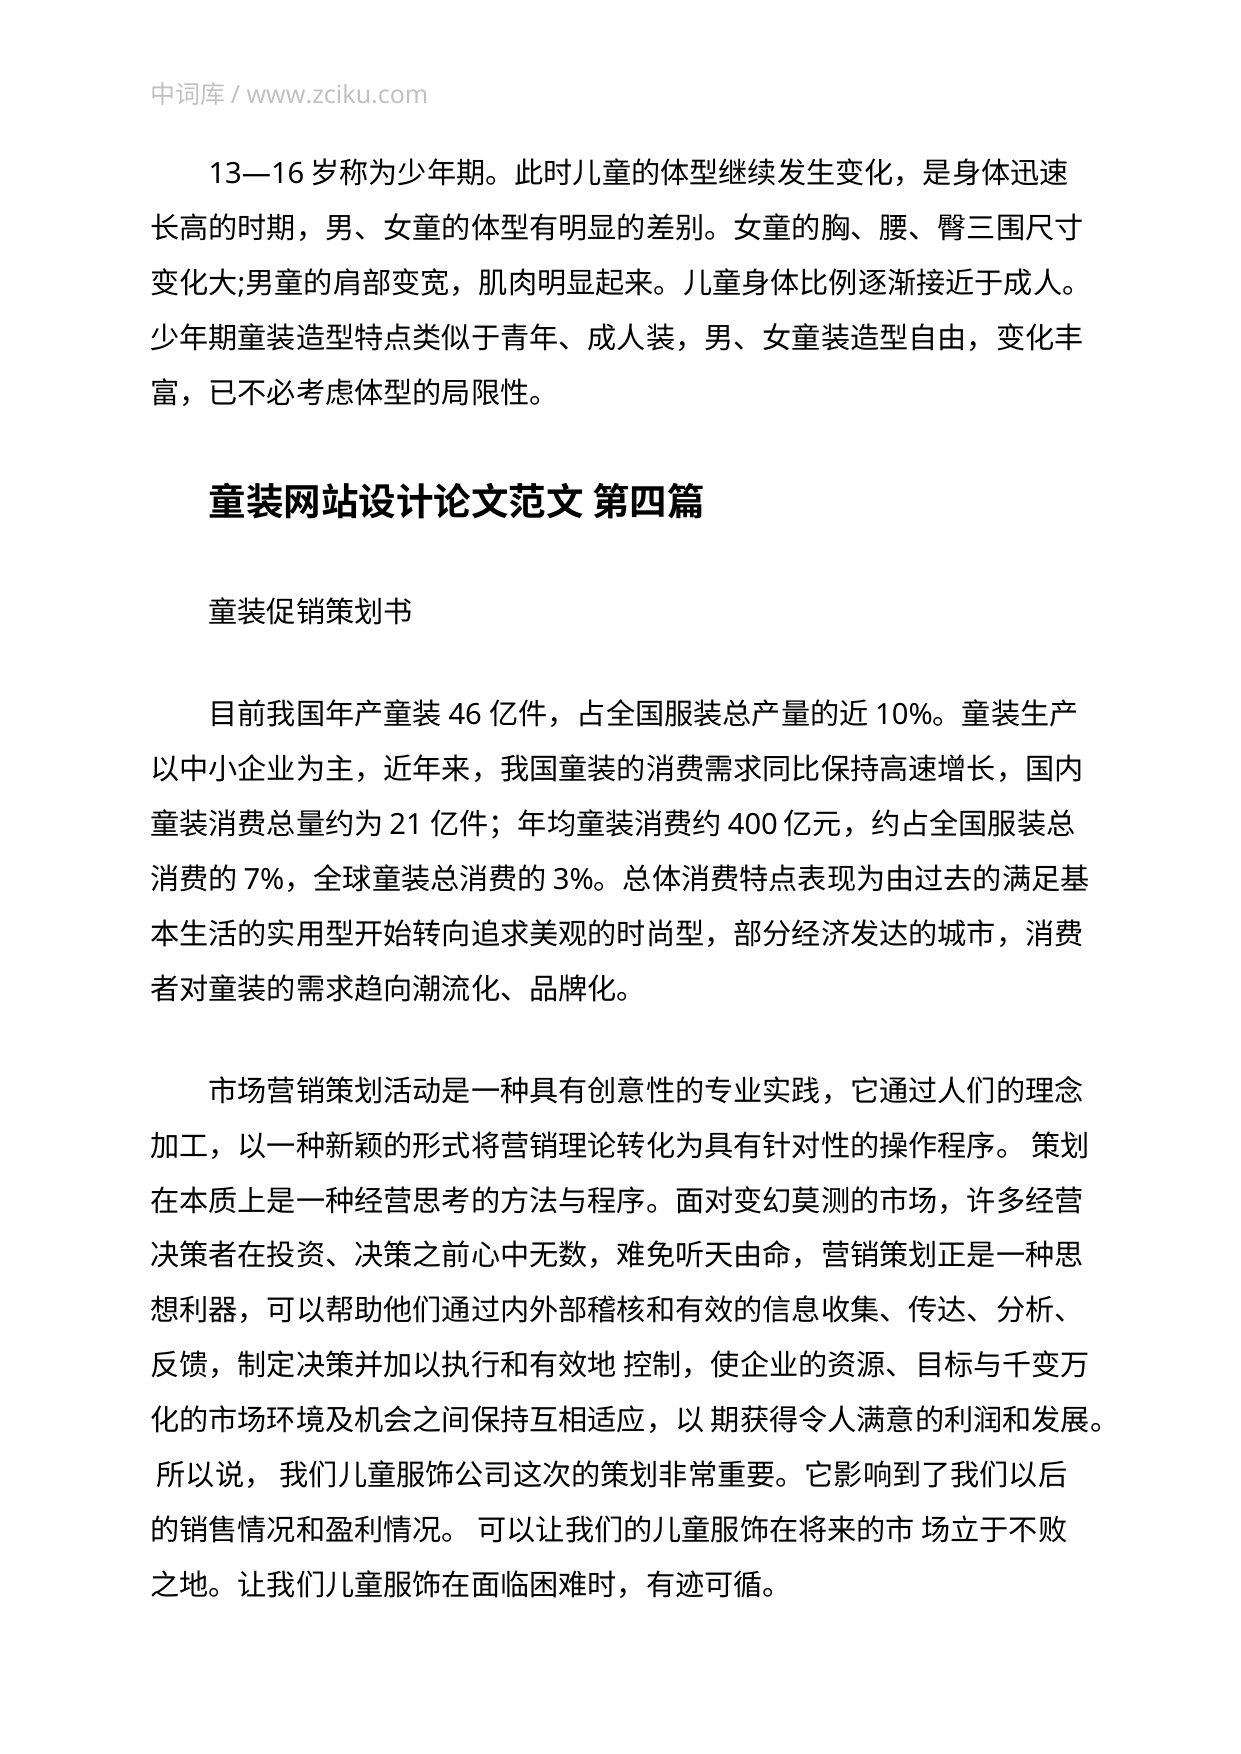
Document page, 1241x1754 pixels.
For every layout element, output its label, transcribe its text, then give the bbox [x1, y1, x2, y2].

text 童装促销策划书 [150, 589, 1090, 631]
text 童装网站设计论文范文 第四篇 [150, 472, 1090, 526]
text 目前我国年产童装 46 亿件，占全国服装总产量的近 10%。童装生产以中小企业为主，近年来，我国童装的消费需求同比保持高速增长，国内童装消费总量约为21 亿件；年均童装消费约400亿元，约占全国服装总消费的7%，全球童装总消费的3%。总体消费特点表现为由过去的满足基本生活的实用型开始转向追求美观的时尚型，部分经济发达的城市，消费者对童装的需求趋向潮流化、品牌化。 [150, 691, 1090, 1008]
text 市场营销策划活动是一种具有创意性的专业实践，它通过人们的理念加工，以一种新颖的形式将营销理论转化为具有针对性的操作程序。 策划在本质上是一种经营思考的方法与程序。面对变幻莫测的市场，许多经营决策者在投资、决策之前心中无数，难免听天由命，营销策划正是一种思想利器，可以帮助他们通过内外部稽核和有效的信息收集、传达、分析、反馈，制定决策并加以执行和有效地 控制，使企业的资源、目标与千变万化的市场环境及机会之间保持互相适应，以 期获得令人满意的利润和发展。 所以说， 我们儿童服饰公司这次的策划非常重要。它影响到了我们以后的销售情况和盈利情况。 可以让我们的儿童服饰在将来的市 场立于不败之地。让我们儿童服饰在面临困难时，有迹可循。 [150, 1067, 1090, 1604]
text 13—16岁称为少年期。此时儿童的体型继续发生变化，是身体迅速长高的时期，男、女童的体型有明显的差别。女童的胸、腰、臀三围尺寸变化大;男童的肩部变宽，肌肉明显起来。儿童身体比例逐渐接近于成人。少年期童装造型特点类似于青年、成人装，男、女童装造型自由，变化丰富，已不必考虑体型的局限性。 [150, 150, 1090, 412]
